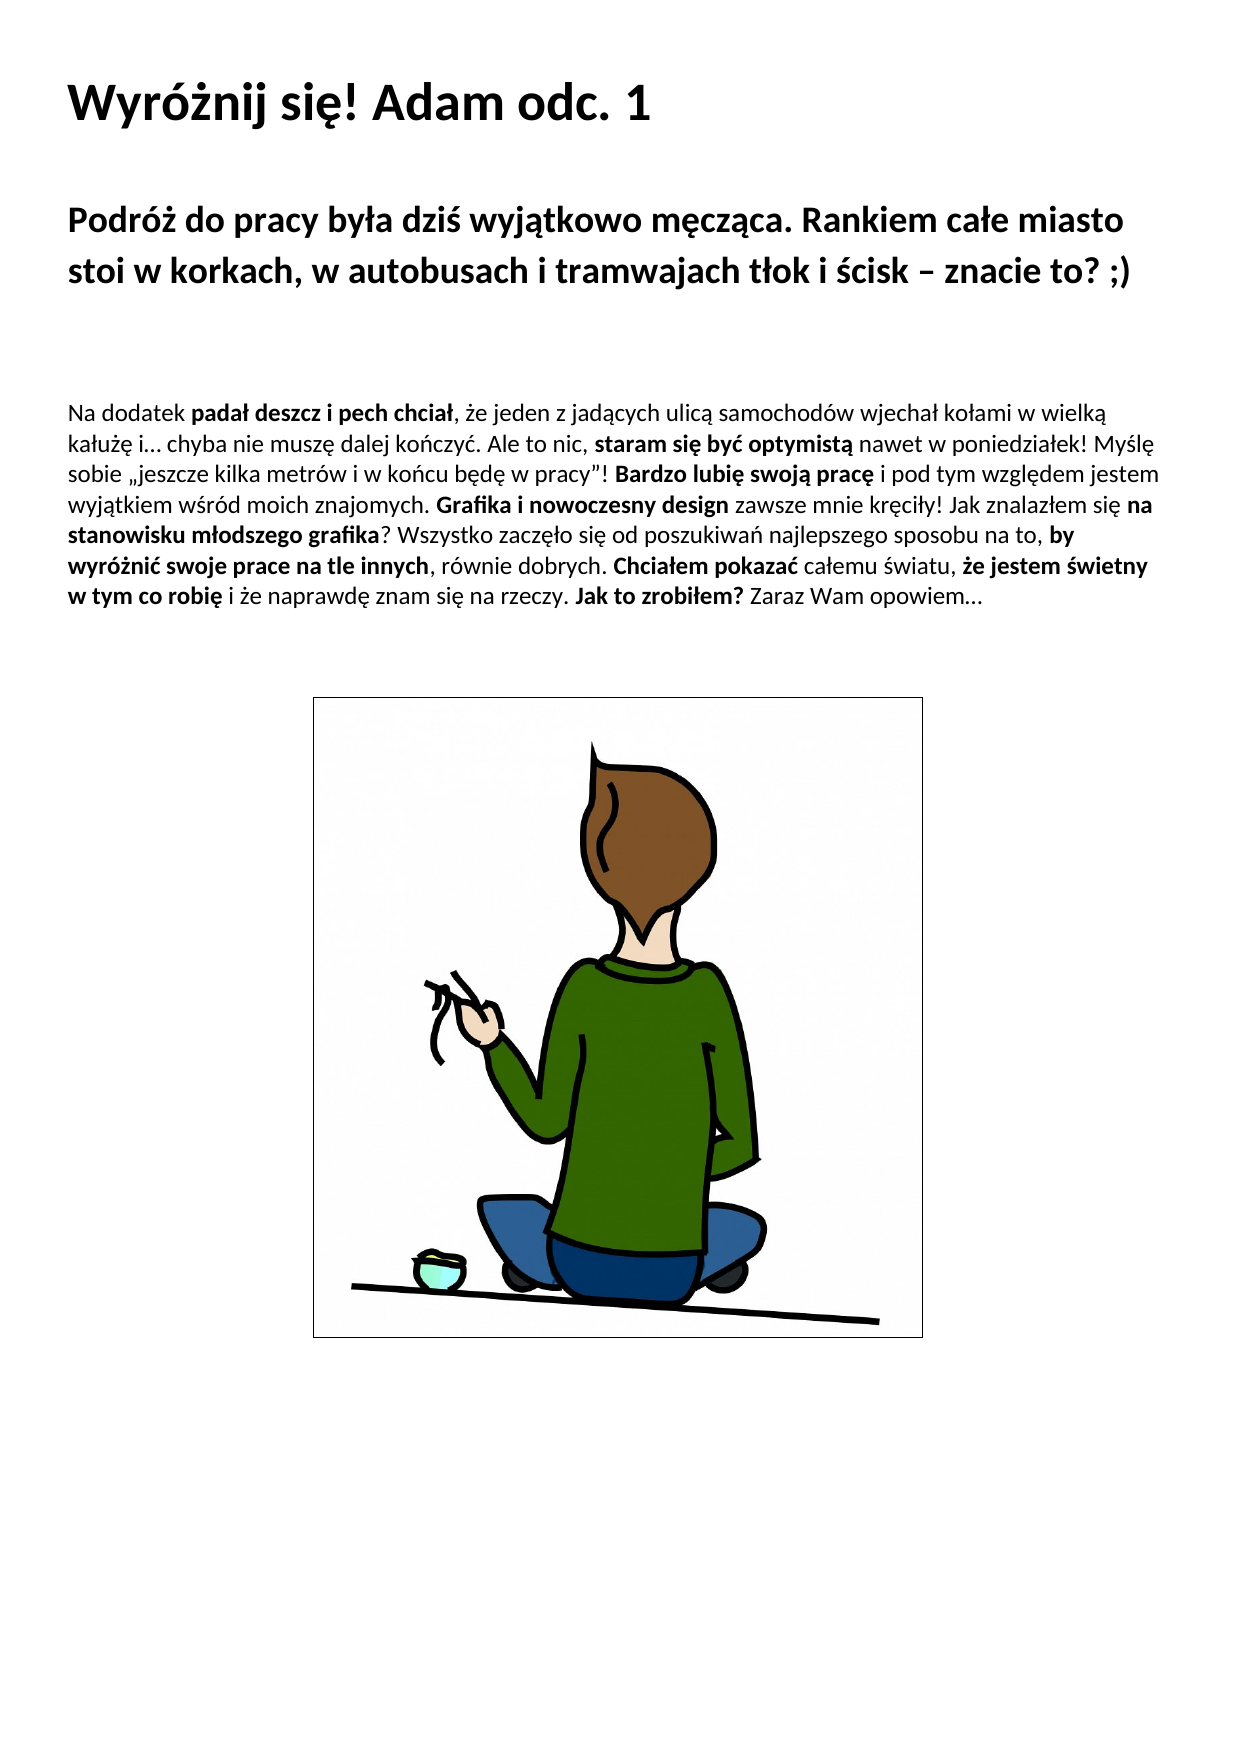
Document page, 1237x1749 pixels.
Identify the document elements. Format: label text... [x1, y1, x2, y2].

picture [314, 698, 922, 1337]
text Na dodatek padał deszcz i pech chciał, że jeden z jadących ulicą samochodów wjechał kołami w wielką kałużę i… chyba nie muszę dalej kończyć. Ale to nic, staram się być optymistą nawet w poniedziałek! Myślę sobie „jeszcze kilka metrów i w końcu będę w pracy”! Bardzo lubię swoją pracę i pod tym względem jestem wyjątkiem wśród moich znajomych. Grafika i nowoczesny design zawsze mnie kręciły! Jak znalazłem się na stanowisku młodszego grafika? Wszystko zaczęło się od poszukiwań najlepszego sposobu na to, by wyróżnić swoje prace na tle innych, równie dobrych. Chciałem pokazać całemu światu, że jestem świetny w tym co robię i że naprawdę znam się na rzeczy. Jak to zrobiłem? Zaraz Wam opowiem… [68, 397, 1169, 611]
text Podróż do pracy była dziś wyjątkowo męcząca. Rankiem całe miasto stoi w korkach, w autobusach i tramwajach tłok i ścisk – znacie to? ;) [68, 196, 1169, 293]
text Wyróżnij się! Adam odc. 1 [68, 68, 1169, 134]
